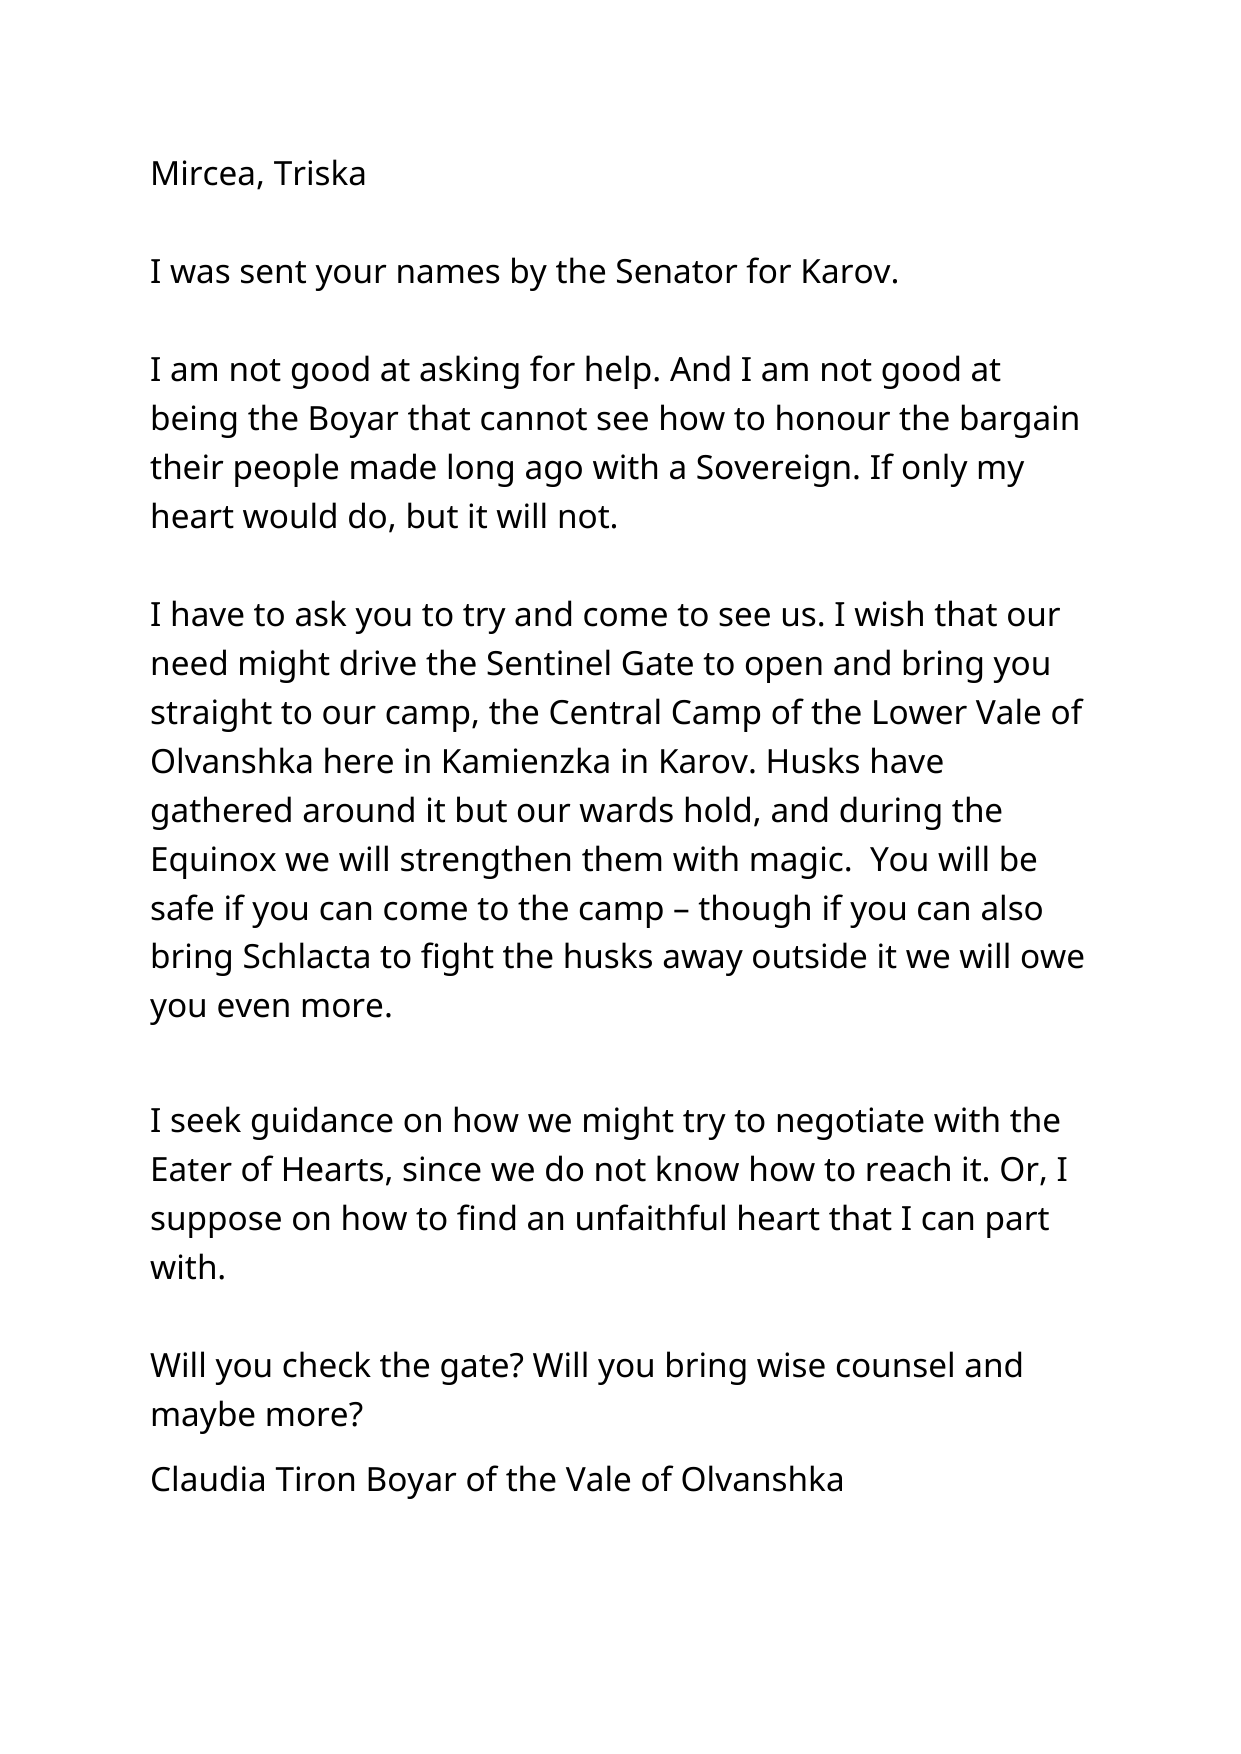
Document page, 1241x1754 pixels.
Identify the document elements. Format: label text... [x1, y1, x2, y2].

text Mircea, Triska I was sent your names by the Senator for Karov. I am not good at asking for help. And I am not good at being the Boyar that cannot see how to honour the bargain their people made long ago with a Sovereign. If only my heart would do, but it will not. I have to ask you to try and come to see us. I wish that our need might drive the Sentinel Gate to open and bring you straight to our camp, the Central Camp of the Lower Vale of Olvanshka here in Kamienzka in Karov. Husks have gathered around it but our wards hold, and during the Equinox we will strengthen them with magic. You will be safe if you can come to the camp – though if you can also bring Schlacta to fight the husks away outside it we will owe you even more. [150, 150, 1090, 1028]
text I seek guidance on how we might try to negotiate with the Eater of Hearts, since we do not know how to reach it. Or, I suppose on how to find an unfaithful heart that I can part with. Will you check the gate? Will you bring wise counsel and maybe more? [150, 1048, 1090, 1436]
text Claudia Tiron Boyar of the Vale of Olvanshka [150, 1456, 1090, 1581]
